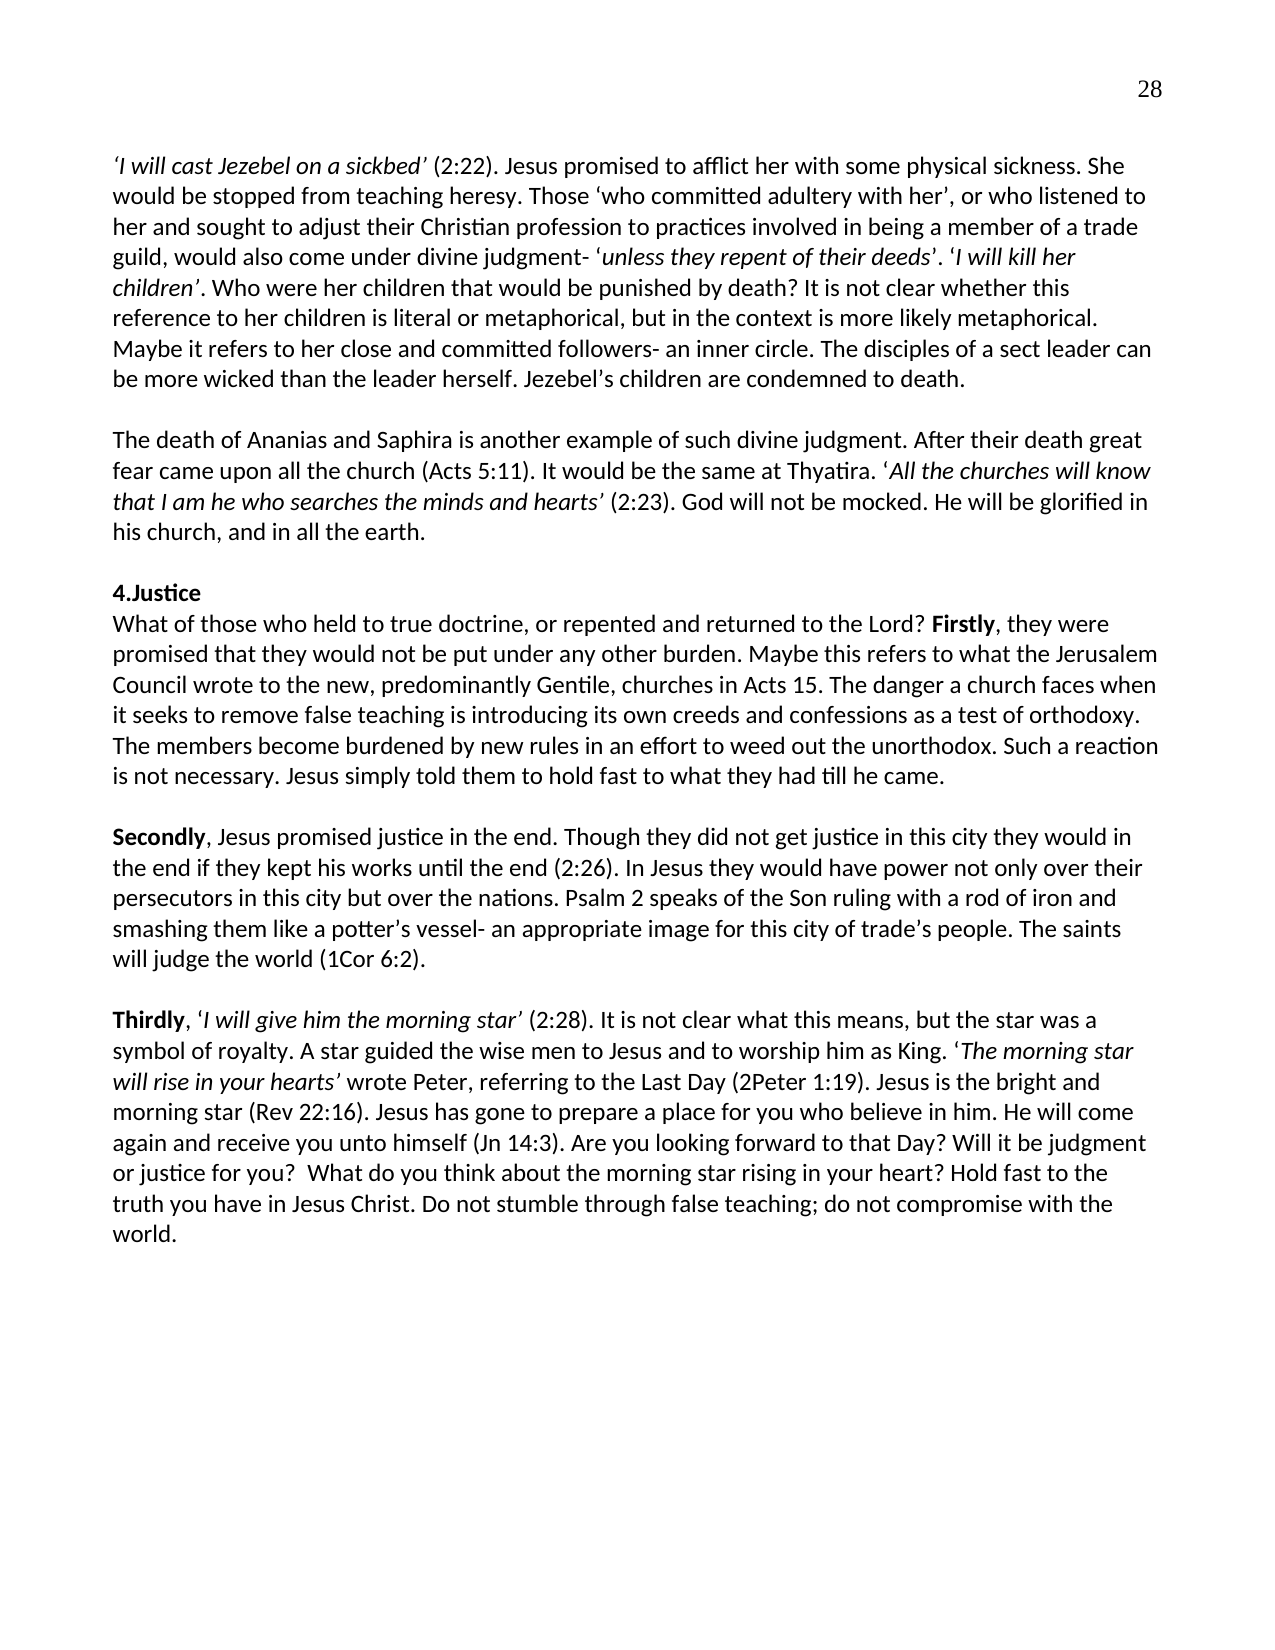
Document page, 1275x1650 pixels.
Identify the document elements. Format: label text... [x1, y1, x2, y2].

text Thirdly, ‘I will give him the morning star’ (2:28). It is not clear what this means, but the star was a symbol of royalty. A star guided the wise men to Jesus and to worship him as King. ‘The morning star will rise in your hearts’ wrote Peter, referring to the Last Day (2Peter 1:19). Jesus is the bright and morning star (Rev 22:16). Jesus has gone to prepare a place for you who believe in him. He will come again and receive you unto himself (Jn 14:3). Are you looking forward to that Day? Will it be judgment or justice for you? What do you think about the morning star rising in your heart? Hold fast to the truth you have in Jesus Christ. Do not stumble through false teaching; do not compromise with the world. [112, 1004, 1162, 1249]
text What of those who held to true doctrine, or repented and returned to the Lord? Firstly, they were promised that they would not be put under any other burden. Maybe this refers to what the Jerusalem Council wrote to the new, predominantly Gentile, churches in Acts 15. The danger a church faces when it seeks to remove false teaching is introducing its own creeds and confessions as a test of orthodoxy. The members become burdened by new rules in an effort to weed out the unorthodox. Such a reaction is not necessary. Jesus simply told them to hold fast to what they had till he came. [112, 608, 1162, 791]
text The death of Ananias and Saphira is another example of such divine judgment. After their death great fear came upon all the church (Acts 5:11). It would be the same at Thyatira. ‘All the churches will know that I am he who searches the minds and hearts’ (2:23). God will not be mocked. He will be glorified in his church, and in all the earth. [112, 425, 1162, 547]
text Secondly, Jesus promised justice in the end. Though they did not get justice in this city they would in the end if they kept his works until the end (2:26). In Jesus they would have power not only over their persecutors in this city but over the nations. Psalm 2 speaks of the Son ruling with a rod of iron and smashing them like a potter’s vessel- an appropriate image for this city of trade’s people. The saints will judge the world (1Cor 6:2). [112, 821, 1162, 974]
text 4.Justice [112, 577, 1162, 608]
text ‘I will cast Jezebel on a sickbed’ (2:22). Jesus promised to afflict her with some physical sickness. She would be stopped from teaching heresy. Those ‘who committed adultery with her’, or who listened to her and sought to adjust their Christian profession to practices involved in being a member of a trade guild, would also come under divine judgment- ‘unless they repent of their deeds’. ‘I will kill her children’. Who were her children that would be punished by death? It is not clear whether this reference to her children is literal or metaphorical, but in the context is more likely metaphorical. Maybe it refers to her close and committed followers- an inner circle. The disciples of a sect leader can be more wicked than the leader herself. Jezebel’s children are condemned to death. [112, 150, 1162, 394]
